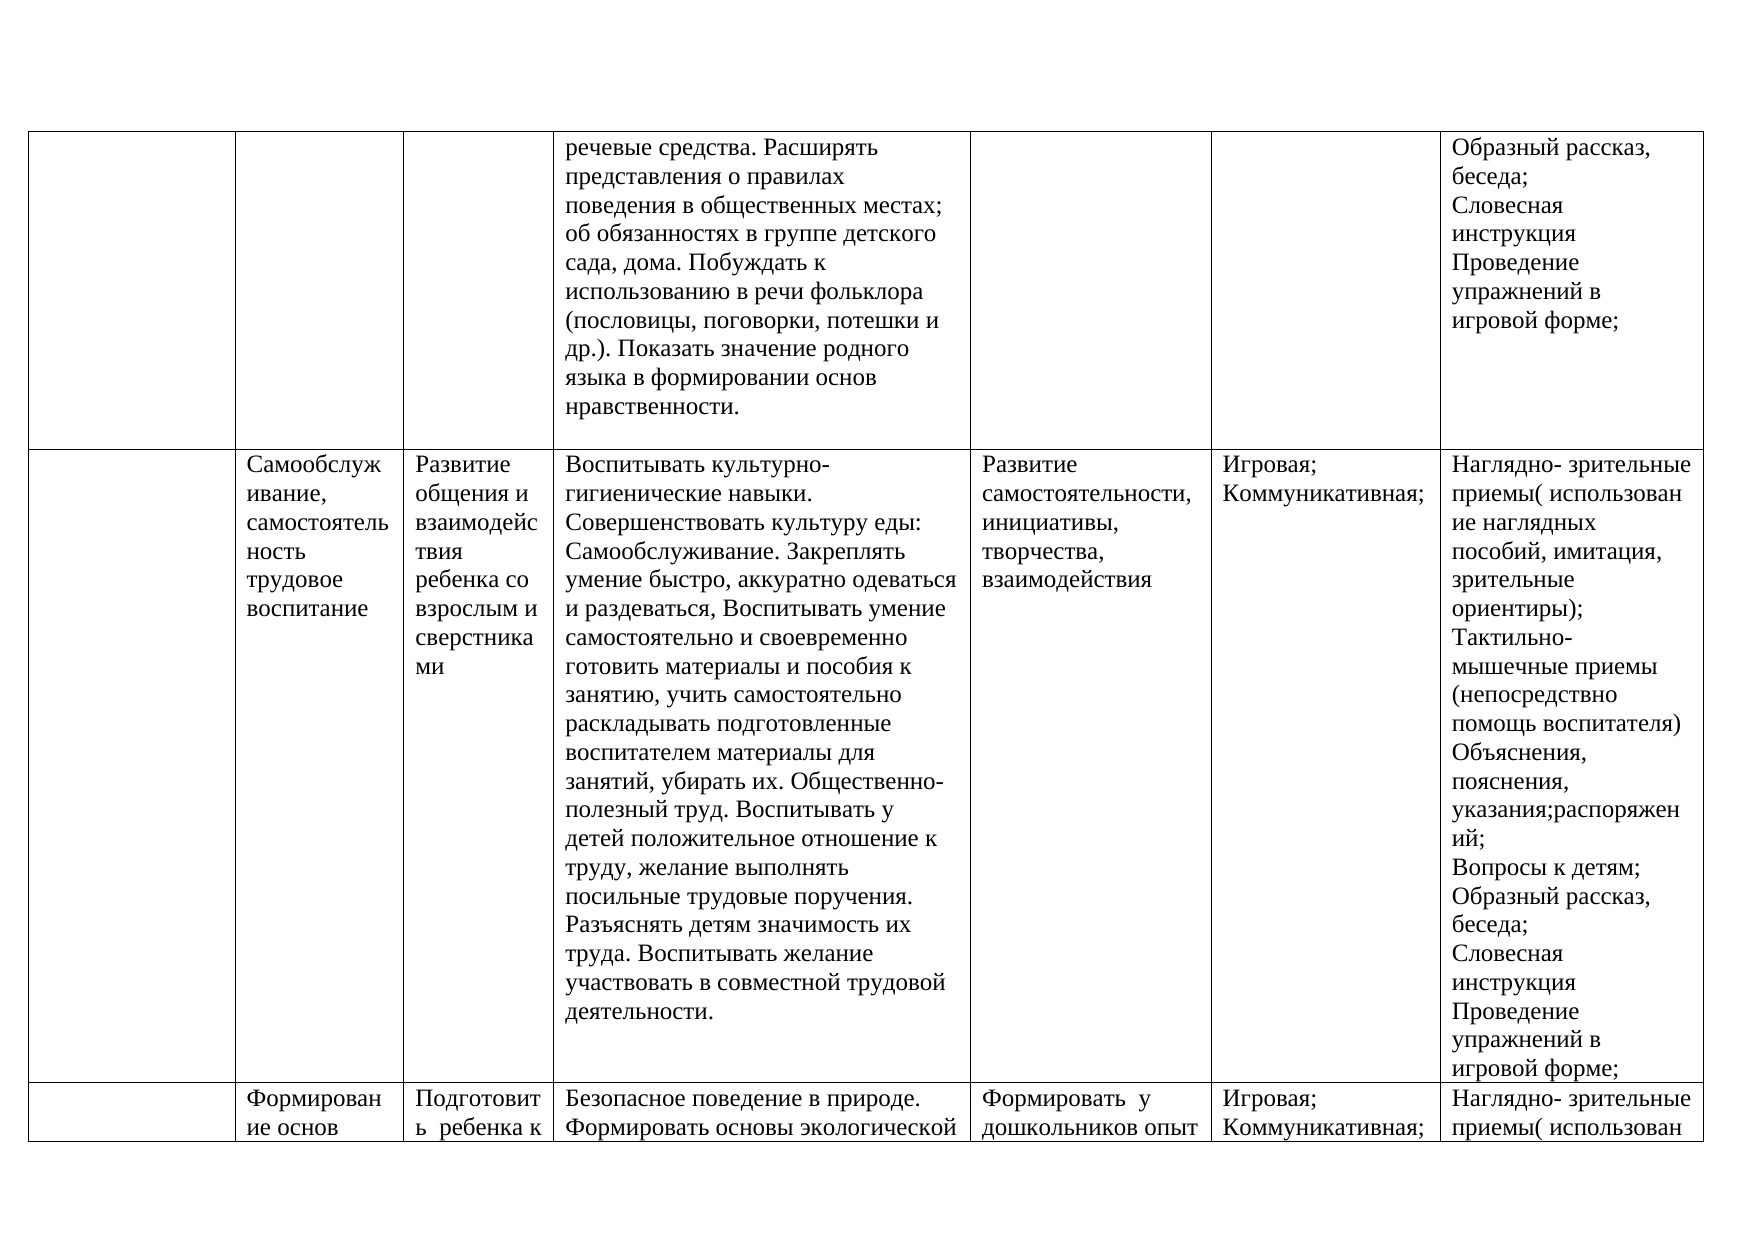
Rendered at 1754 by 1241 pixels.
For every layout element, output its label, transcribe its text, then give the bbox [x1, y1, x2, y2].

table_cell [554, 1083, 970, 1141]
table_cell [1441, 1083, 1703, 1141]
table_cell Развитие общения и взаимодействия ребенка со взрослым и сверстниками [404, 450, 553, 1082]
table_cell [29, 1083, 235, 1141]
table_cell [236, 132, 403, 448]
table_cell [236, 1083, 403, 1141]
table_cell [1212, 132, 1440, 448]
table_cell Развитие самостоятельности, инициативы, творчества, взаимодействия [971, 450, 1211, 1082]
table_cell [1441, 132, 1703, 448]
table_cell Наглядно- зрительные приемы( использование наглядных пособий, имитация, зрительные ориентиры); Тактильно- мышечные приемы (непосредствно помощь воспитателя) Объяснения, пояснения, указания;распоряжений; Вопросы к детям; Образный рассказ, беседа; Словесная инструкция Проведение упражнений в игровой форме; [1441, 450, 1703, 1082]
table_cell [971, 1083, 1211, 1141]
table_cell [1212, 1083, 1440, 1141]
table_cell Воспитывать культурно-гигиенические навыки. Совершенствовать культуру еды: Самообслуживание. Закреплять умение быстро, аккуратно одеваться и раздеваться, Воспитывать умение самостоятельно и своевременно готовить материалы и пособия к занятию, учить самостоятельно раскладывать подготовленные воспитателем материалы для занятий, убирать их. Общественно-полезный труд. Воспитывать у детей положительное отношение к труду, желание выполнять посильные трудовые поручения. Разъяснять детям значимость их труда. Воспитывать желание участвовать в совместной трудовой деятельности. [554, 450, 970, 1082]
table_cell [971, 132, 1211, 448]
table_cell Игровая; Коммуникативная; [1212, 450, 1440, 1082]
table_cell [554, 132, 970, 448]
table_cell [404, 1083, 553, 1141]
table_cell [29, 132, 235, 448]
table_cell Самообслуживание, самостоятельность трудовое воспитание [236, 450, 403, 1082]
table_cell [29, 450, 235, 1082]
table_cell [404, 132, 553, 448]
